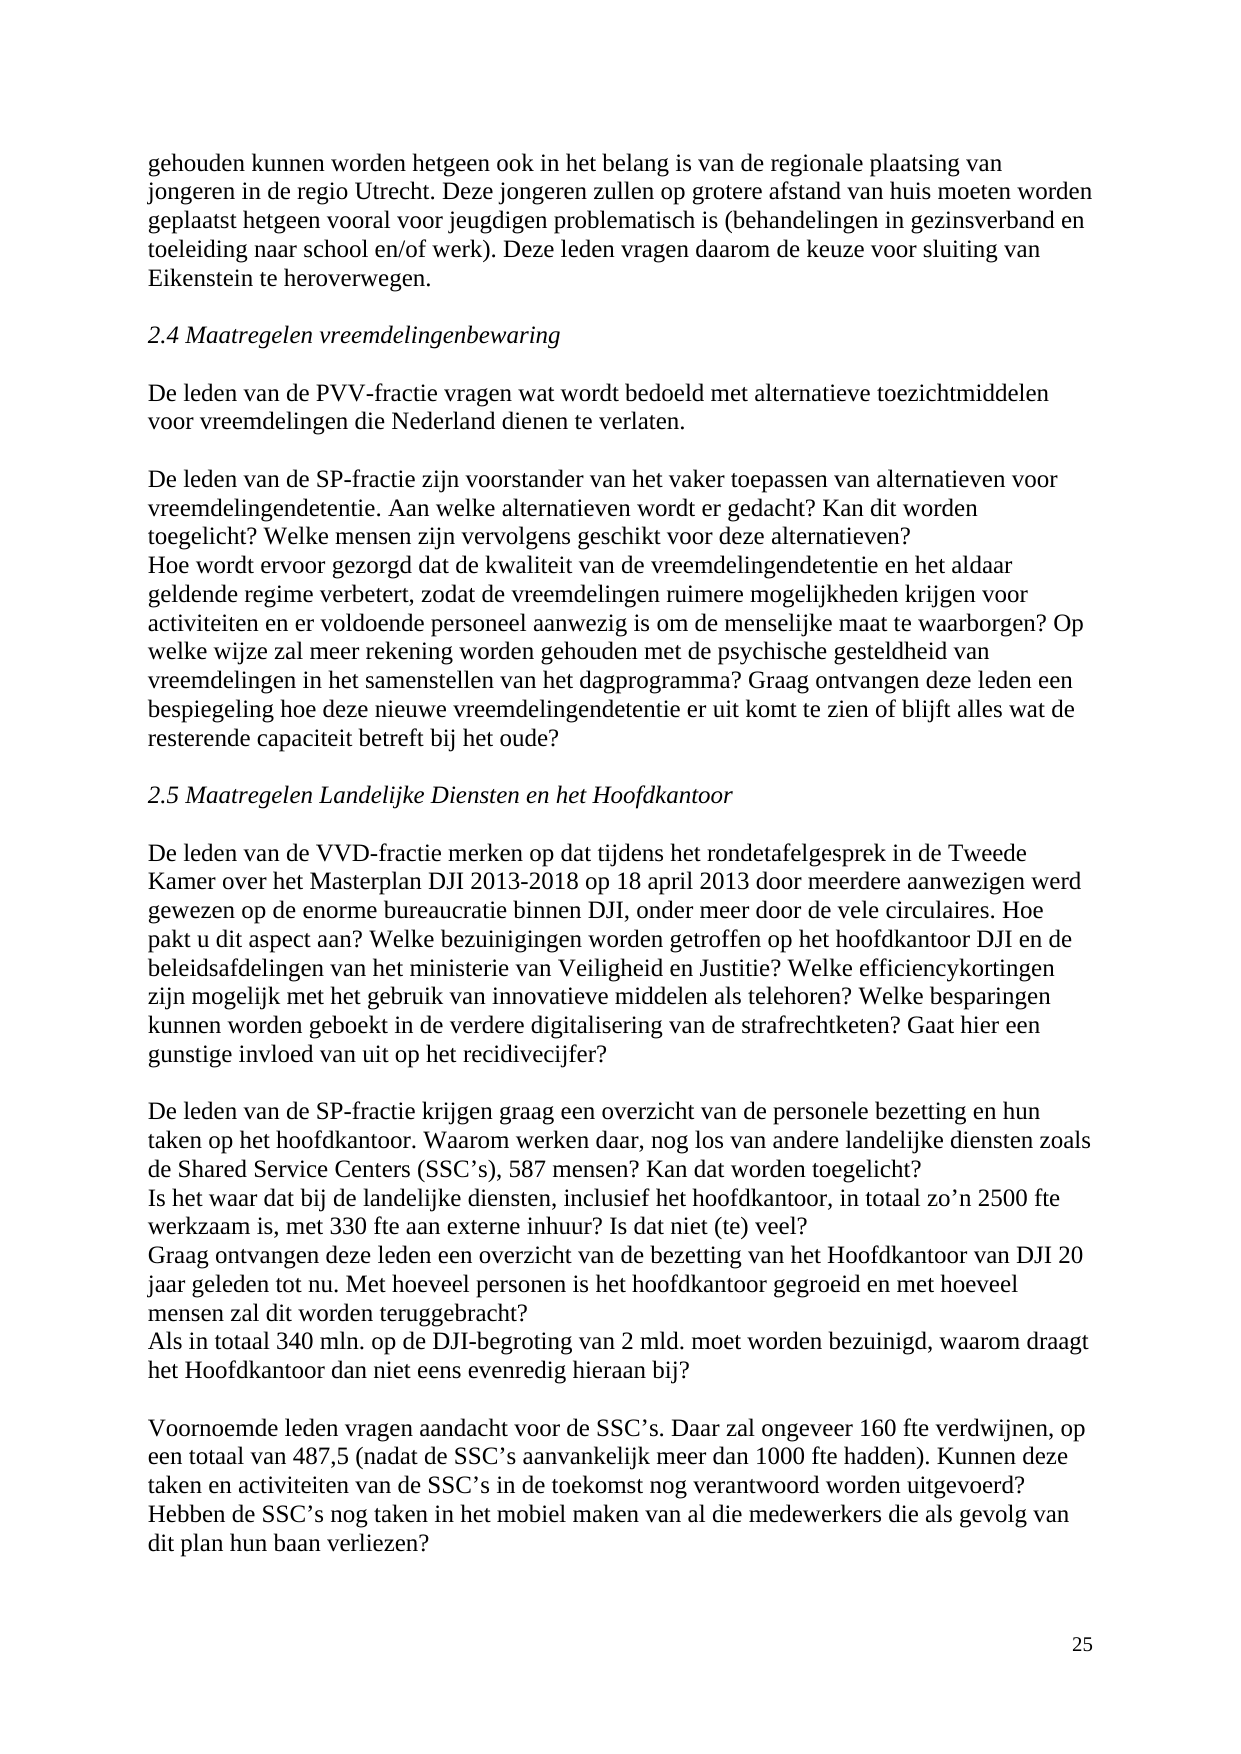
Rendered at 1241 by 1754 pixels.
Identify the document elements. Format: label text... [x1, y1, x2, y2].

text Hoe wordt ervoor gezorgd dat de kwaliteit van de vreemdelingendetentie en het aldaar geldende regime verbetert, zodat de vreemdelingen ruimere mogelijkheden krijgen voor activiteiten en er voldoende personeel aanwezig is om de menselijke maat te waarborgen? Op welke wijze zal meer rekening worden gehouden met de psychische gesteldheid van vreemdelingen in het samenstellen van het dagprogramma? Graag ontvangen deze leden een bespiegeling hoe deze nieuwe vreemdelingendetentie er uit komt te zien of blijft alles wat de resterende capaciteit betreft bij het oude? [148, 550, 1093, 751]
text 2.5 Maatregelen Landelijke Diensten en het Hoofdkantoor [148, 780, 1093, 809]
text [148, 148, 1093, 291]
text Is het waar dat bij de landelijke diensten, inclusief het hoofdkantoor, in totaal zo’n 2500 fte werkzaam is, met 330 fte aan externe inhuur? Is dat niet (te) veel? [148, 1183, 1093, 1240]
text Als in totaal 340 mln. op de DJI-begroting van 2 mld. moet worden bezuinigd, waarom draagt het Hoofdkantoor dan niet eens evenredig hieraan bij? [148, 1326, 1093, 1384]
text De leden van de SP-fractie zijn voorstander van het vaker toepassen van alternatieven voor vreemdelingendetentie. Aan welke alternatieven wordt er gedacht? Kan dit worden toegelicht? Welke mensen zijn vervolgens geschikt voor deze alternatieven? [148, 464, 1093, 550]
text De leden van de PVV-fractie vragen wat wordt bedoeld met alternatieve toezichtmiddelen voor vreemdelingen die Nederland dienen te verlaten. [148, 378, 1093, 435]
text De leden van de VVD-fractie merken op dat tijdens het rondetafelgesprek in de Tweede Kamer over het Masterplan DJI 2013-2018 op 18 april 2013 door meerdere aanwezigen werd gewezen op de enorme bureaucratie binnen DJI, onder meer door de vele circulaires. Hoe pakt u dit aspect aan? Welke bezuinigingen worden getroffen op het hoofdkantoor DJI en de beleidsafdelingen van het ministerie van Veiligheid en Justitie? Welke efficiencykortingen zijn mogelijk met het gebruik van innovatieve middelen als telehoren? Welke besparingen kunnen worden geboekt in de verdere digitalisering van de strafrechtketen? Gaat hier een gunstige invloed van uit op het recidivecijfer? [148, 838, 1093, 1068]
text 2.4 Maatregelen vreemdelingenbewaring [148, 320, 1093, 349]
text Graag ontvangen deze leden een overzicht van de bezetting van het Hoofdkantoor van DJI 20 jaar geleden tot nu. Met hoeveel personen is het hoofdkantoor gegroeid en met hoeveel mensen zal dit worden teruggebracht? [148, 1240, 1093, 1326]
text De leden van de SP-fractie krijgen graag een overzicht van de personele bezetting en hun taken op het hoofdkantoor. Waarom werken daar, nog los van andere landelijke diensten zoals de Shared Service Centers (SSC’s), 587 mensen? Kan dat worden toegelicht? [148, 1096, 1093, 1183]
text Voornoemde leden vragen aandacht voor de SSC’s. Daar zal ongeveer 160 fte verdwijnen, op een totaal van 487,5 (nadat de SSC’s aanvankelijk meer dan 1000 fte hadden). Kunnen deze taken en activiteiten van de SSC’s in de toekomst nog verantwoord worden uitgevoerd? Hebben de SSC’s nog taken in het mobiel maken van al die medewerkers die als gevolg van dit plan hun baan verliezen? [148, 1413, 1093, 1556]
